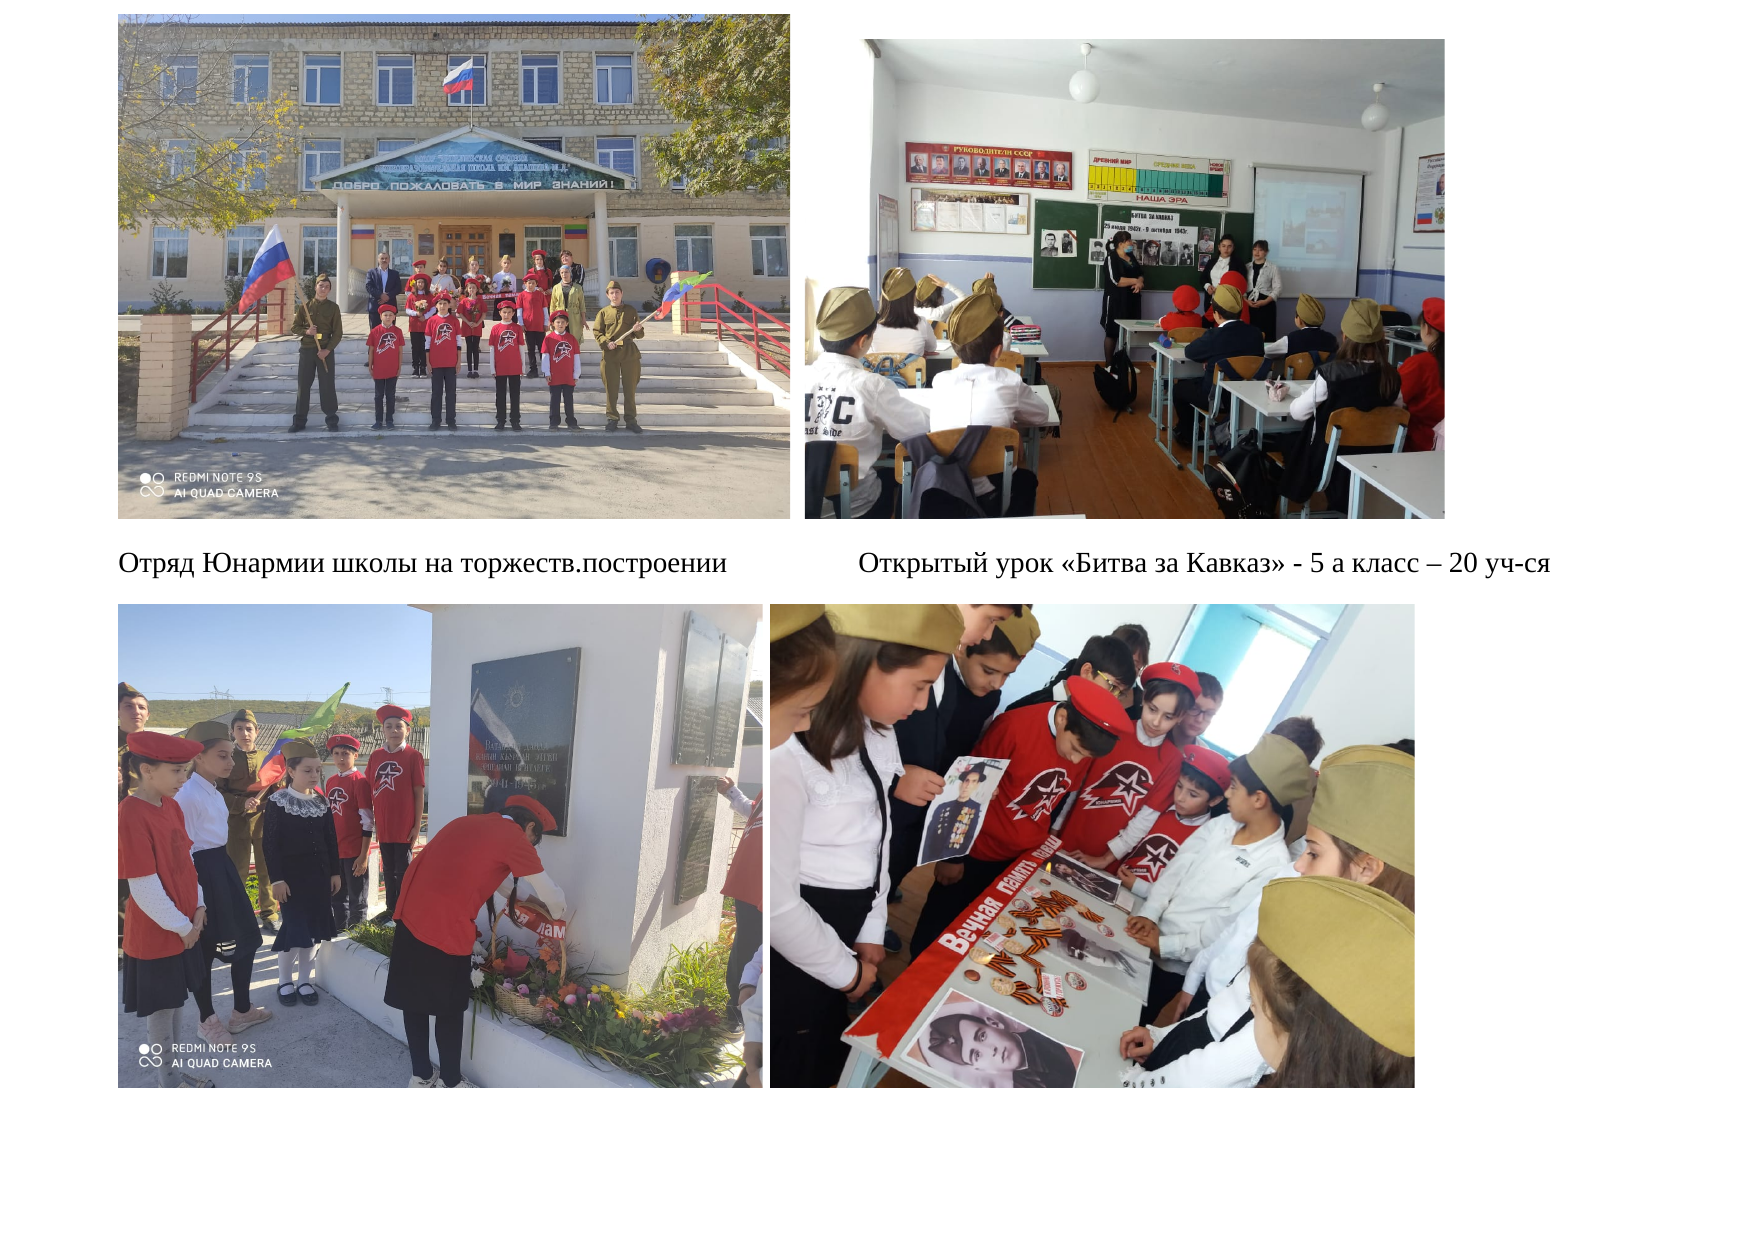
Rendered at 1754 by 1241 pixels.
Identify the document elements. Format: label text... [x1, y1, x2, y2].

picture [770, 604, 1415, 1088]
picture [118, 604, 763, 1088]
picture [118, 14, 791, 519]
text Отряд Юнармии школы на торжеств.построении Открытый урок «Битва за Кавказ» - 5 а класс – 20 уч-ся [118, 545, 1636, 578]
picture [804, 39, 1445, 519]
